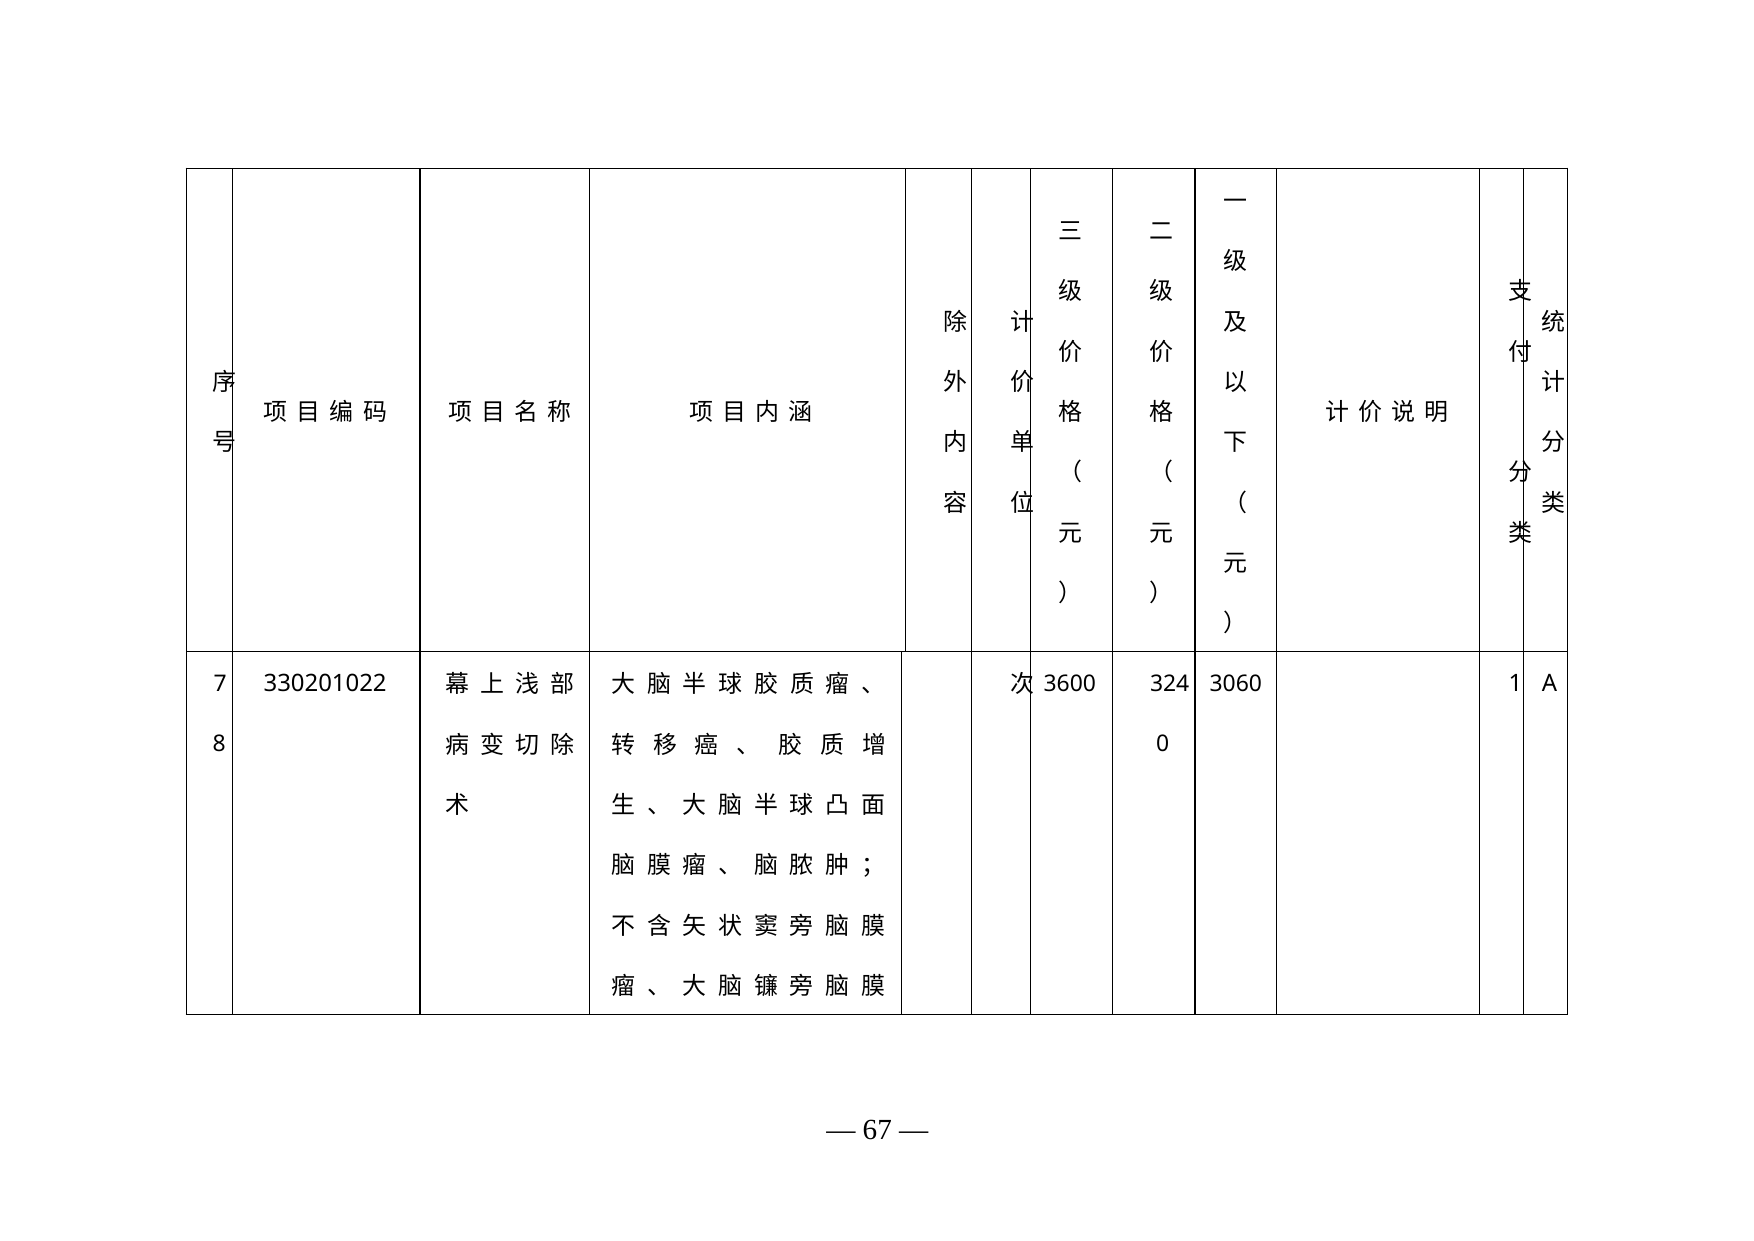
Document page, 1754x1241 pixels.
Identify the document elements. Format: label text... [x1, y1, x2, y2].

table_cell [1277, 652, 1479, 1014]
table_cell 大脑半球胶质瘤、转移癌、胶质增生、大脑半球凸面脑膜瘤、脑脓肿；不含矢状窦旁脑膜瘤、大脑镰旁脑膜瘤 [590, 652, 901, 1014]
table_header 统计分类 [1524, 169, 1567, 651]
table_cell 78 [187, 652, 232, 1014]
table_cell 3060 [1196, 652, 1276, 1014]
table_header 项目名称 [421, 169, 589, 651]
table_header 计价 单位 [972, 169, 1030, 651]
table_header 二级价格（元） [1113, 169, 1194, 651]
table_cell 3600 [1031, 652, 1112, 1014]
table_cell 3240 [1113, 652, 1194, 1014]
table_header 除外内容 [906, 169, 971, 651]
table_cell [902, 652, 971, 1014]
table_header 支付 分类 [1480, 169, 1523, 651]
table_header 项目内涵 [590, 169, 905, 651]
table_cell 幕上浅部病变切除术 [421, 652, 589, 1014]
table_header 项目编码 [233, 169, 419, 651]
table_cell 330201022 [233, 652, 419, 1014]
table_cell 次 [972, 652, 1030, 1014]
table_header 序号 [187, 169, 232, 651]
table_header 三级价格（元） [1031, 169, 1112, 651]
table_cell 1 [1480, 652, 1523, 1014]
table_cell A [1524, 652, 1567, 1014]
table_header 一级及以下（元） [1196, 169, 1276, 651]
table_header 计价说明 [1277, 169, 1479, 651]
